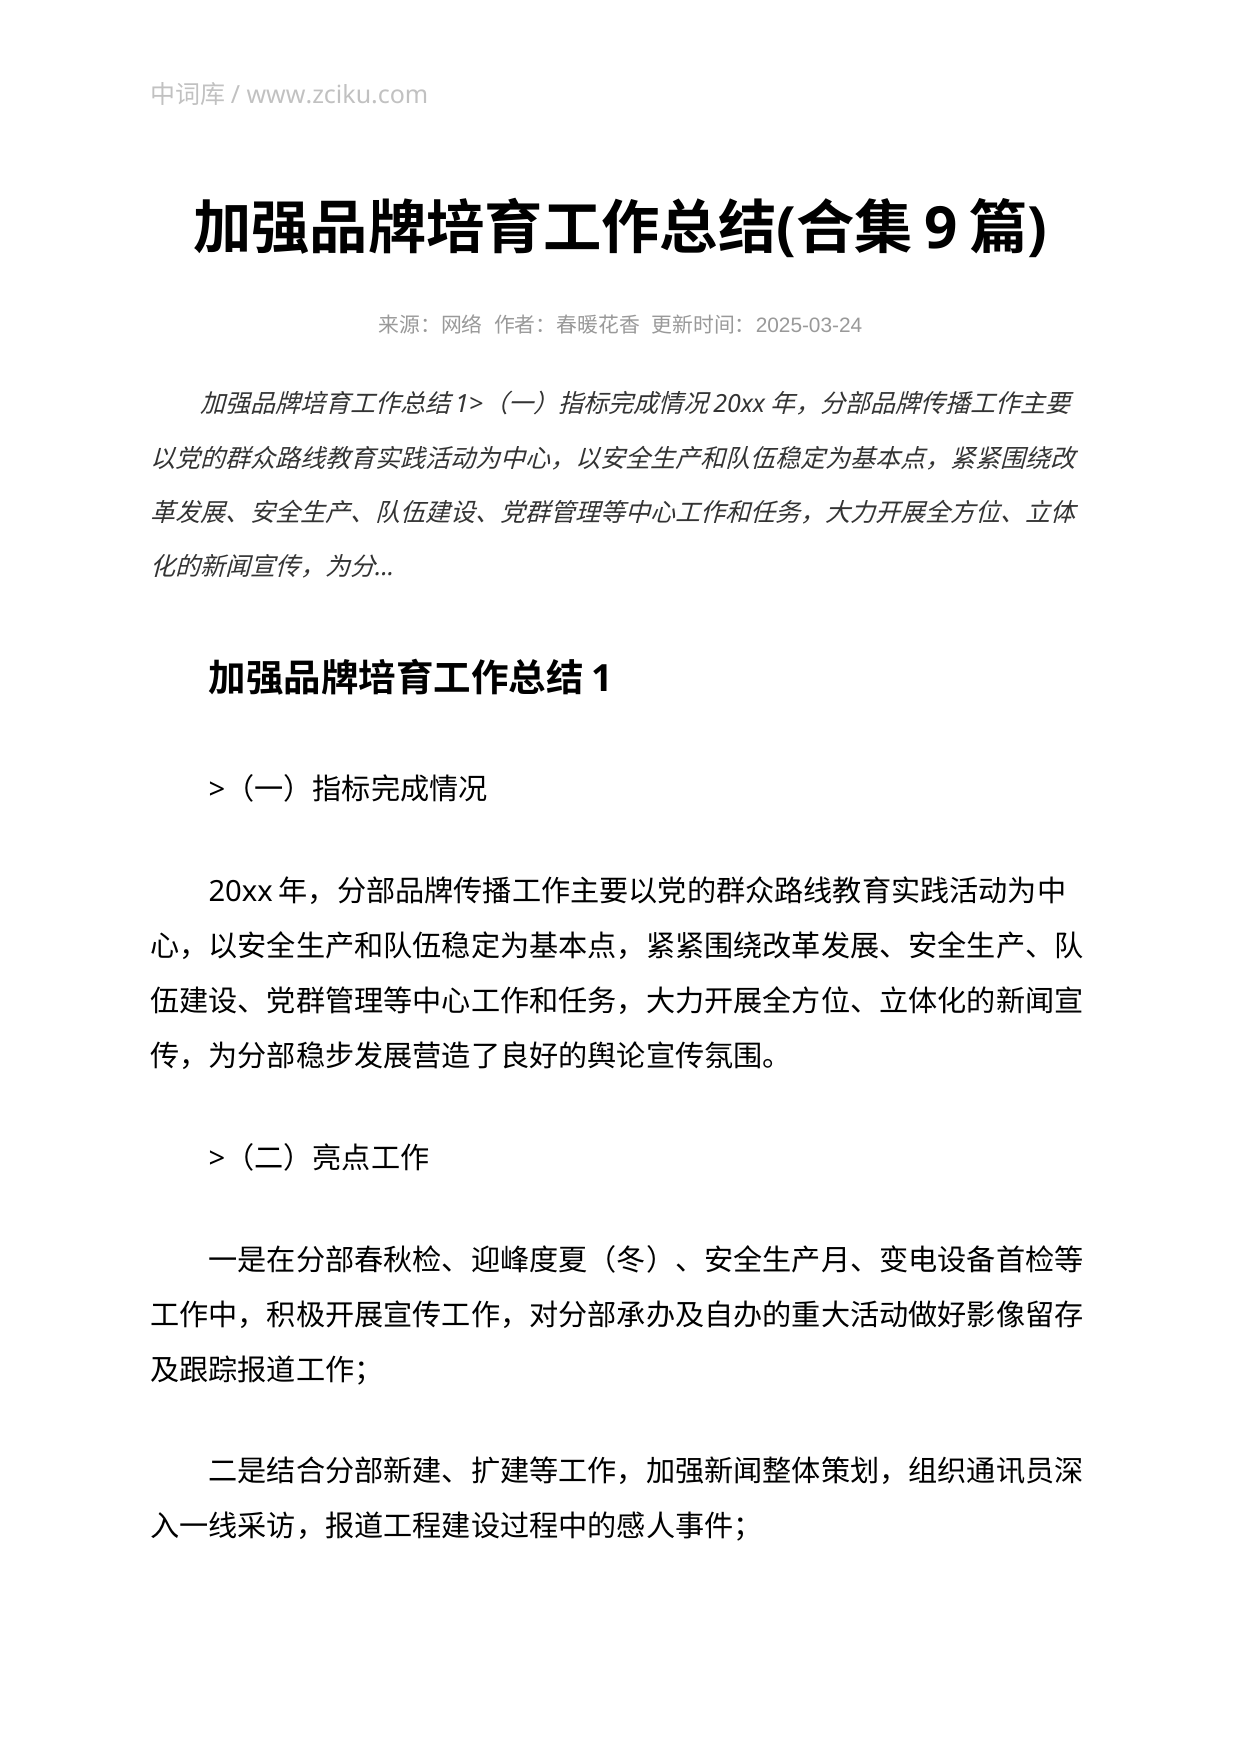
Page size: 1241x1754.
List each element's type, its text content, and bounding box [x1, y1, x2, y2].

text 来源：网络 作者：春暖花香 更新时间：2025-03-24 [150, 313, 1090, 337]
text 加强品牌培育工作总结1>（一）指标完成情况20xx年，分部品牌传播工作主要以党的群众路线教育实践活动为中心，以安全生产和队伍稳定为基本点，紧紧围绕改革发展、安全生产、队伍建设、党群管理等中心工作和任务，大力开展全方位、立体化的新闻宣传，为分... [150, 384, 1090, 583]
text 二是结合分部新建、扩建等工作，加强新闻整体策划，组织通讯员深入一线采访，报道工程建设过程中的感人事件； [150, 1448, 1090, 1545]
subtitle 加强品牌培育工作总结(合集9篇) [150, 181, 1090, 266]
text 一是在分部春秋检、迎峰度夏（冬）、安全生产月、变电设备首检等工作中，积极开展宣传工作，对分部承办及自办的重大活动做好影像留存及跟踪报道工作； [150, 1236, 1090, 1388]
text 20xx年，分部品牌传播工作主要以党的群众路线教育实践活动为中心，以安全生产和队伍稳定为基本点，紧紧围绕改革发展、安全生产、队伍建设、党群管理等中心工作和任务，大力开展全方位、立体化的新闻宣传，为分部稳步发展营造了良好的舆论宣传氛围。 [150, 868, 1090, 1075]
text >（二）亮点工作 [150, 1134, 1090, 1177]
text >（一）指标完成情况 [150, 766, 1090, 808]
text 加强品牌培育工作总结1 [150, 648, 1090, 703]
